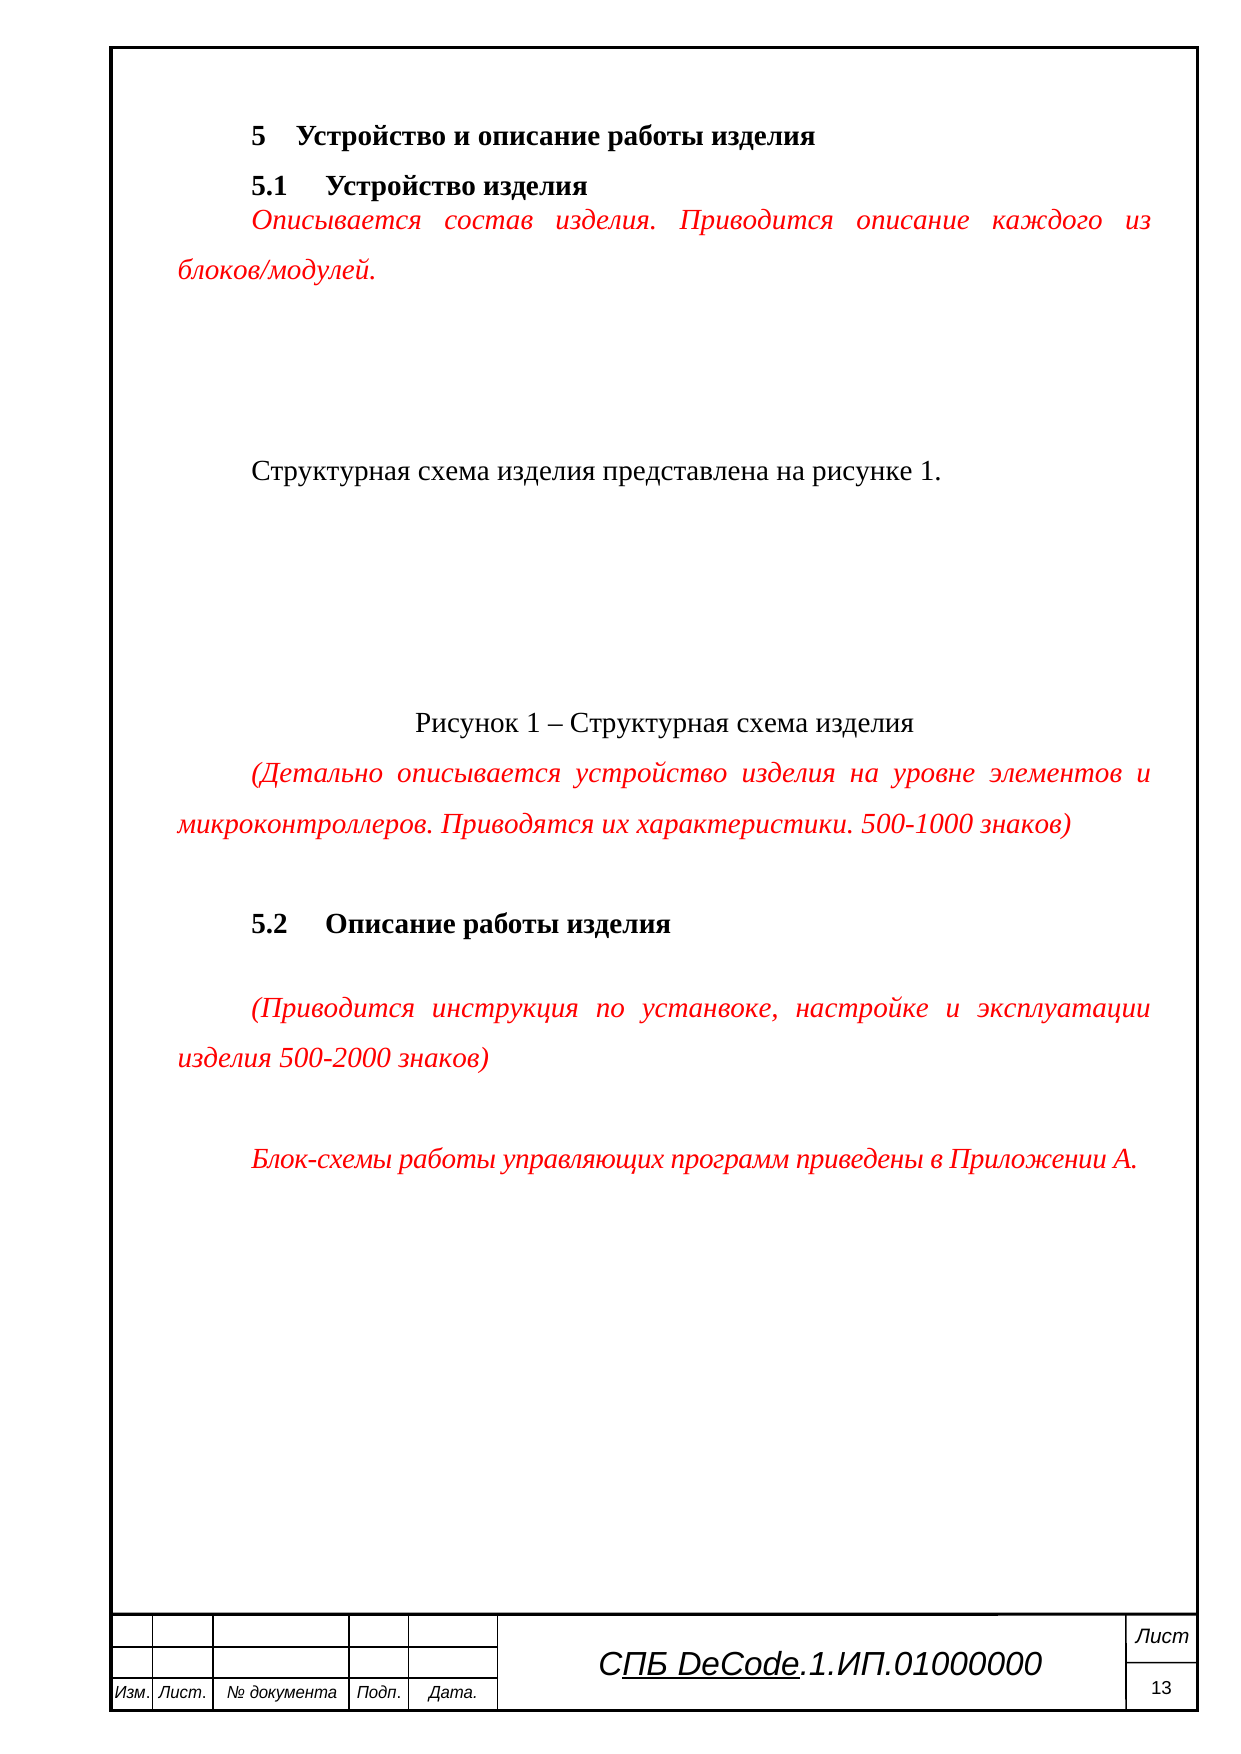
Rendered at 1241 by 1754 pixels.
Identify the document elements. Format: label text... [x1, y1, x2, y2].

list Описание работы изделия [251, 906, 1152, 940]
text Структурная схема изделия представлена на рисунке 1. [177, 453, 1152, 487]
text (Приводится инструкция по устанвоке, настройке и эксплуатации изделия 500-2000 знаков) [177, 990, 1152, 1074]
text Описывается состав изделия. Приводится описание каждого из блоков/модулей. [177, 202, 1152, 286]
text Рисунок 1 – Структурная схема изделия [177, 705, 1152, 739]
text (Детально описывается устройство изделия на уровне элементов и микроконтроллеров. Приводятся их характеристики. 500-1000 знаков) [177, 755, 1152, 839]
list Устройство изделия [251, 168, 1152, 202]
text Блок-схемы работы управляющих программ приведены в Приложении А. [177, 1141, 1152, 1175]
list Устройство и описание работы изделия [177, 118, 1152, 152]
